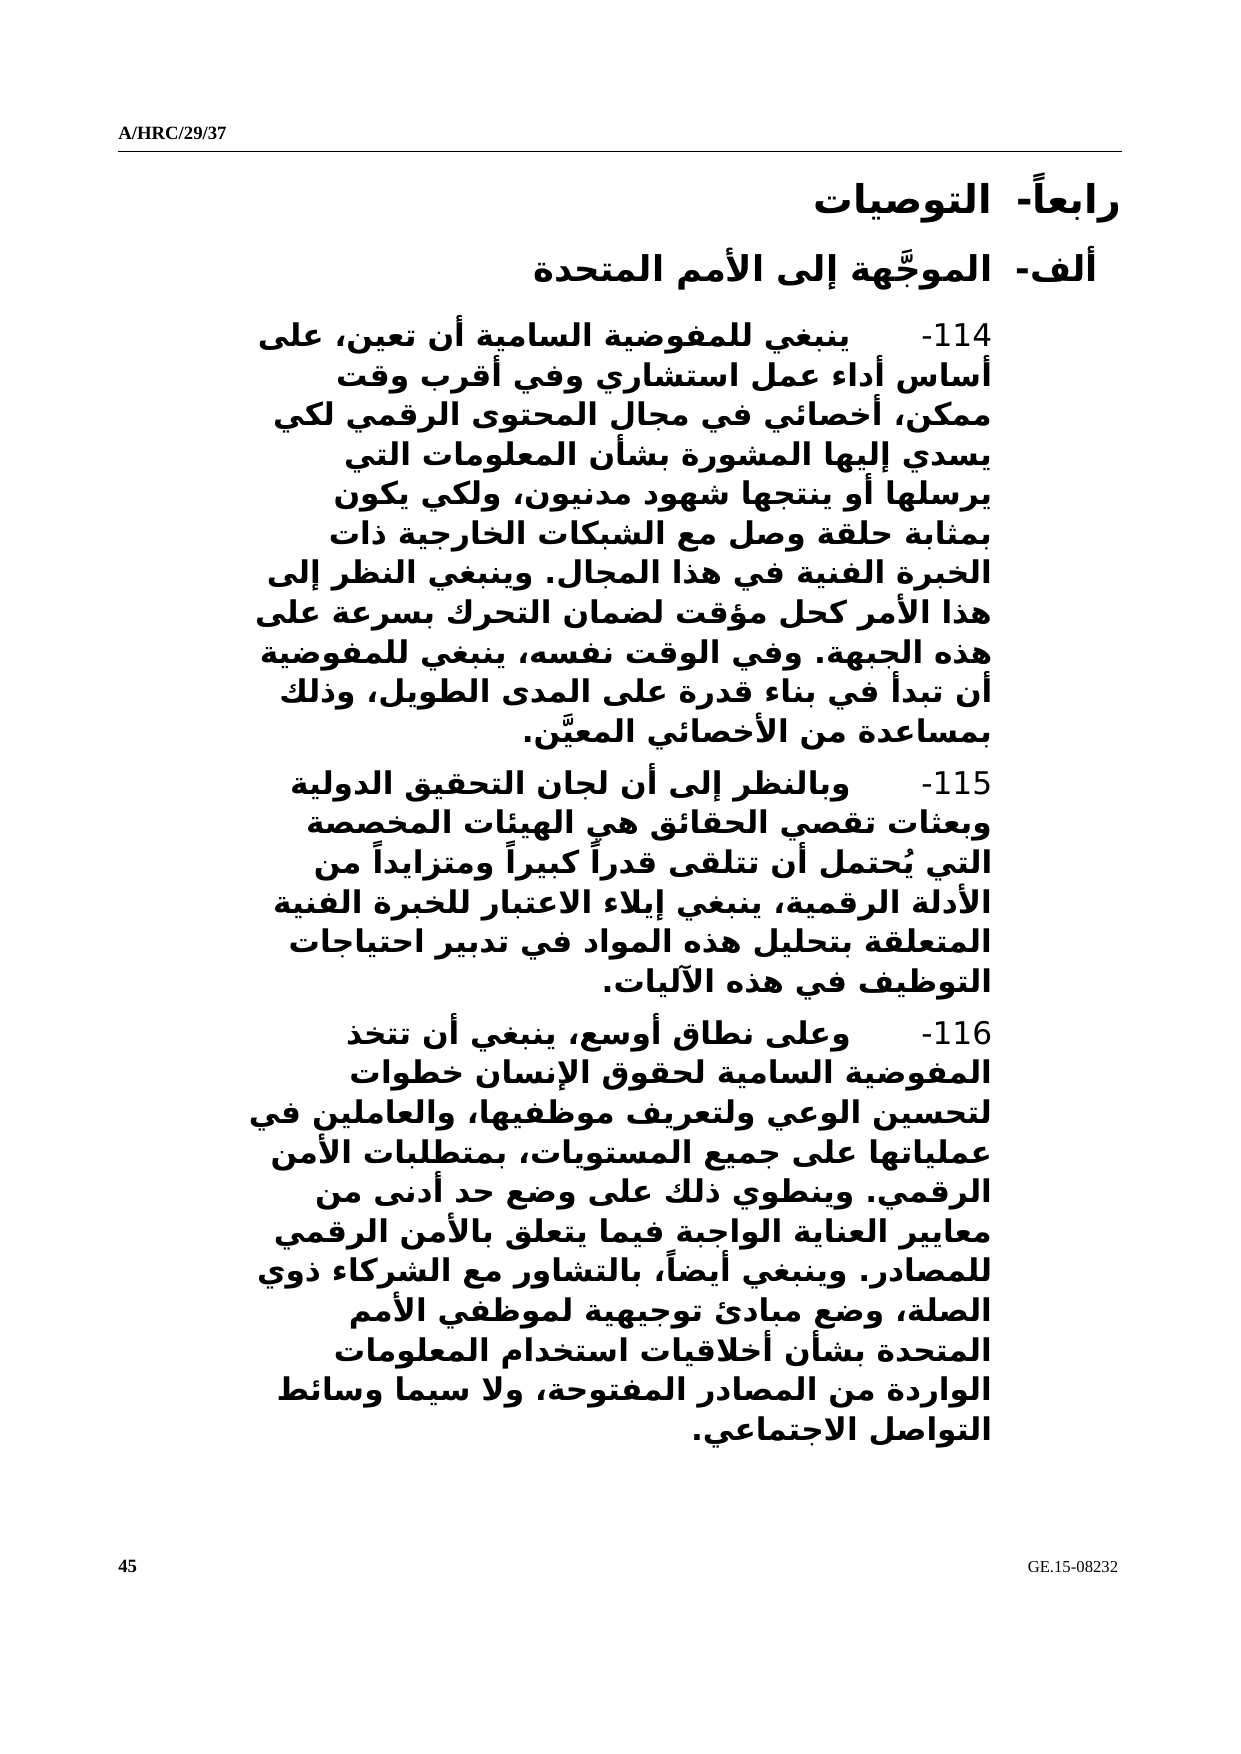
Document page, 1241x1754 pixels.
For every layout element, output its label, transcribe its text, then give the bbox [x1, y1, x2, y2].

text 114- ينبغي للمفوضية السامية أن تعين، على أساس أداء عمل استشاري وفي أقرب وقت ممكن، أخصائي في مجال المحتوى الرقمي لكي يسدي إليها المشورة بشأن المعلومات التي يرسلها أو ينتجها شهود مدنيون، ولكي يكون بمثابة حلقة وصل مع الشبكات الخارجية ذات الخبرة الفنية في هذا المجال. وينبغي النظر إلى هذا الأمر كحل مؤقت لضمان التحرك بسرعة على هذه الجبهة. وفي الوقت نفسه، ينبغي للمفوضية أن تبدأ في بناء قدرة على المدى الطويل، وذلك بمساعدة من الأخصائي المعيَّن. [248, 315, 992, 750]
text ألف- الموجَّهة إلى الأمم المتحدة [248, 248, 1122, 290]
text 116- وعلى نطاق أوسع، ينبغي أن تتخذ المفوضية السامية لحقوق الإنسان خطوات لتحسين الوعي ولتعريف موظفيها، والعاملين في عملياتها على جميع المستويات، بمتطلبات الأمن الرقمي. وينطوي ذلك على وضع حد أدنى من معايير العناية الواجبة فيما يتعلق بالأمن الرقمي للمصادر. وينبغي أيضاً، بالتشاور مع الشركاء ذوي الصلة، وضع مبادئ توجيهية لموظفي الأمم المتحدة بشأن أخلاقيات استخدام المعلومات الواردة من المصادر المفتوحة، ولا سيما وسائط التواصل الاجتماعي. [248, 1013, 992, 1448]
text 115- وبالنظر إلى أن لجان التحقيق الدولية وبعثات تقصي الحقائق هي الهيئات المخصصة التي يُحتمل أن تتلقى قدراً كبيراً ومتزايداً من الأدلة الرقمية، ينبغي إيلاء الاعتبار للخبرة الفنية المتعلقة بتحليل هذه المواد في تدبير احتياجات التوظيف في هذه الآليات. [248, 763, 992, 1000]
text رابعاً- التوصيات [248, 177, 1122, 223]
